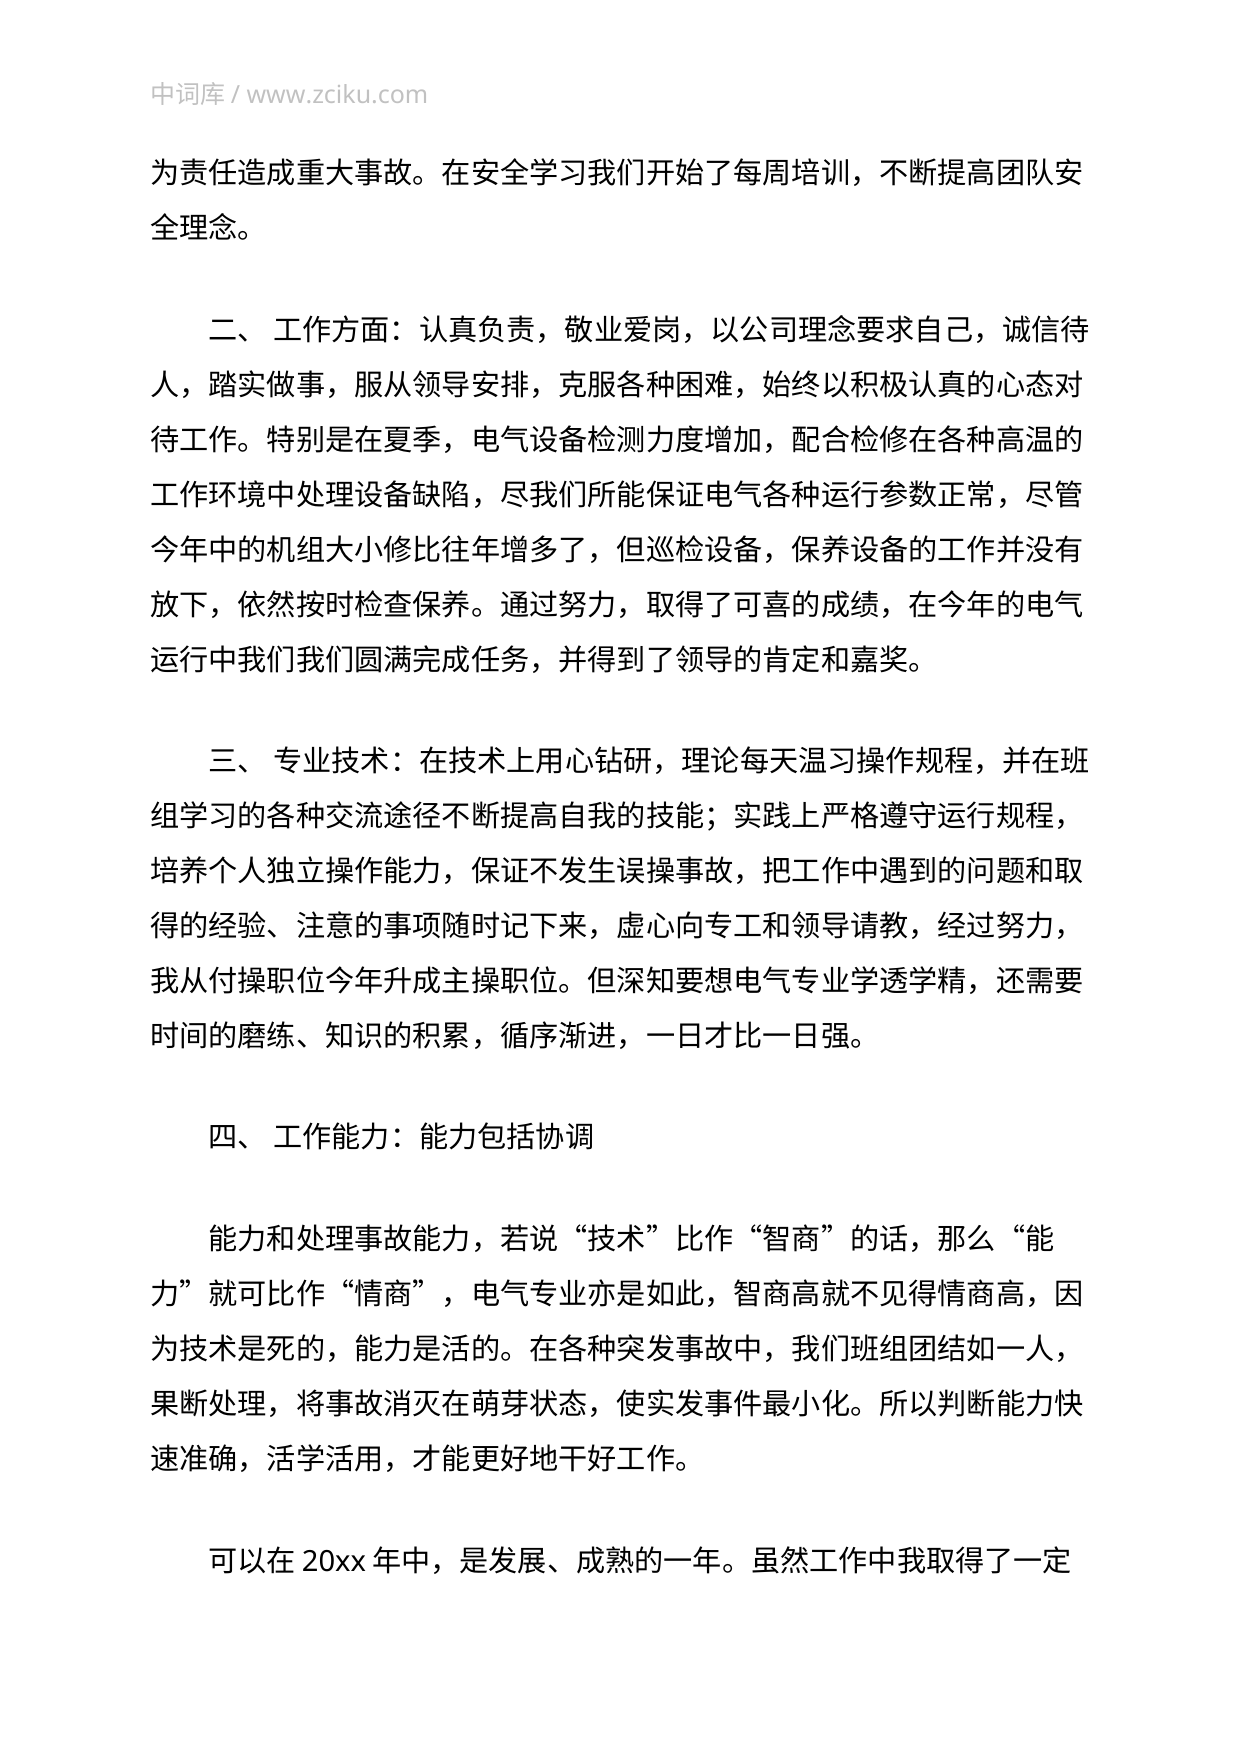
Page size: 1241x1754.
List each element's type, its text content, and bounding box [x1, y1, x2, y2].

text 能力和处理事故能力，若说“技术”比作“智商”的话，那么“能力”就可比作“情商”，电气专业亦是如此，智商高就不见得情商高，因为技术是死的，能力是活的。在各种突发事故中，我们班组团结如一人，果断处理，将事故消灭在萌芽状态，使实发事件最小化。所以判断能力快速准确，活学活用，才能更好地干好工作。 [150, 1216, 1090, 1478]
text 三、 专业技术：在技术上用心钻研，理论每天温习操作规程，并在班组学习的各种交流途径不断提高自我的技能；实践上严格遵守运行规程，培养个人独立操作能力，保证不发生误操事故，把工作中遇到的问题和取得的经验、注意的事项随时记下来，虚心向专工和领导请教，经过努力，我从付操职位今年升成主操职位。但深知要想电气专业学透学精，还需要时间的磨练、知识的积累，循序渐进，一日才比一日强。 [150, 738, 1090, 1054]
text 四、 工作能力：能力包括协调 [150, 1114, 1090, 1156]
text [150, 150, 1090, 247]
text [150, 1537, 1090, 1579]
text 二、 工作方面：认真负责，敬业爱岗，以公司理念要求自己，诚信待人，踏实做事，服从领导安排，克服各种困难，始终以积极认真的心态对待工作。特别是在夏季，电气设备检测力度增加，配合检修在各种高温的工作环境中处理设备缺陷，尽我们所能保证电气各种运行参数正常，尽管今年中的机组大小修比往年增多了，但巡检设备，保养设备的工作并没有放下，依然按时检查保养。通过努力，取得了可喜的成绩，在今年的电气运行中我们我们圆满完成任务，并得到了领导的肯定和嘉奖。 [150, 307, 1090, 678]
